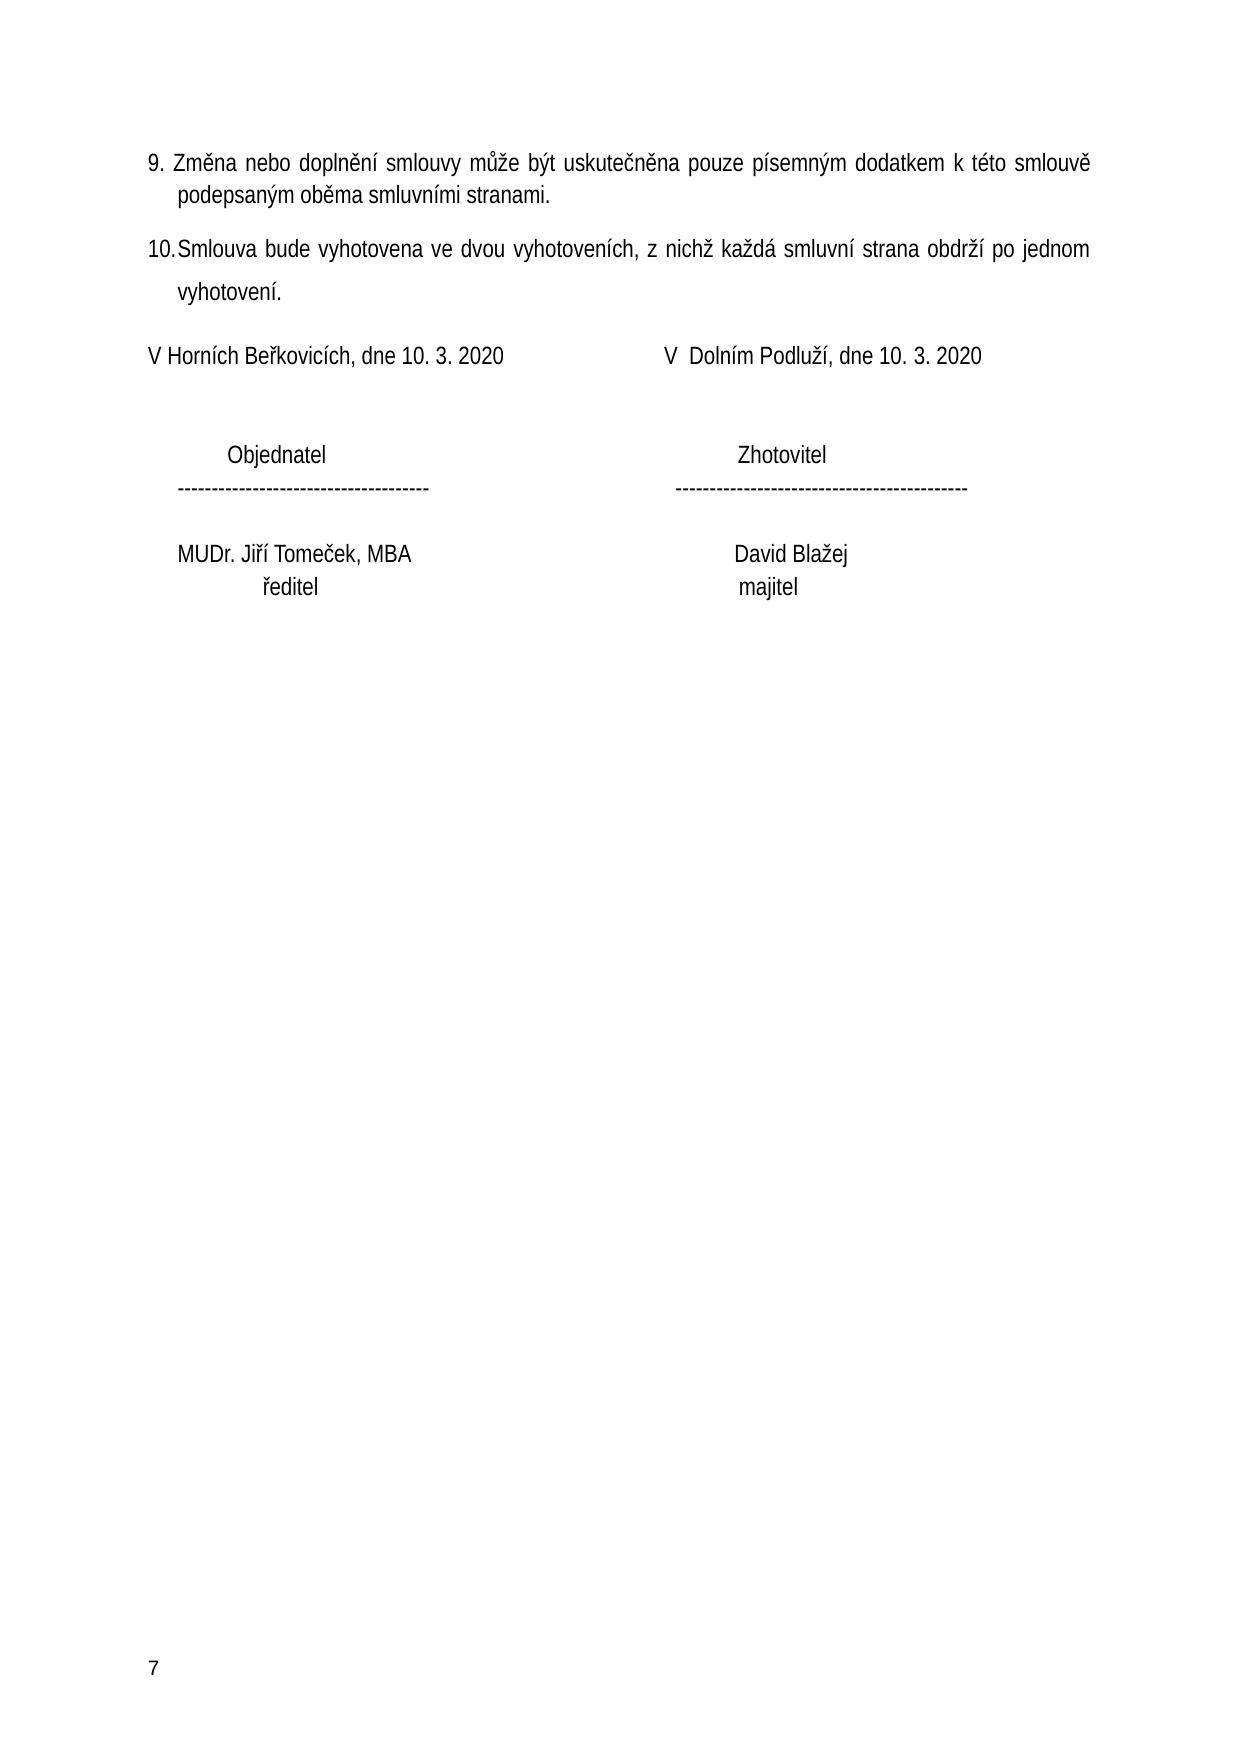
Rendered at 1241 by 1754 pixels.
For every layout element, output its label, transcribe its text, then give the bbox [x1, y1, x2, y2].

text 9. Změna nebo doplnění smlouvy může být uskutečněna pouze písemným dodatkem k této smlouvě podepsaným oběma smluvními stranami. [148, 148, 1093, 209]
text Objednatel Zhotovitel [177, 440, 1093, 468]
text ------------------------------------- ------------------------------------------- [148, 473, 1093, 501]
list Smlouva bude vyhotovena ve dvou vyhotoveních, z nichž každá smluvní strana obdrží po jednom vyhotovení. [148, 234, 1093, 306]
text V Horních Beřkovicích, dne 10. 3. 2020 V Dolním Podluží, dne 10. 3. 2020 [148, 341, 1093, 369]
text MUDr. Jiří Tomeček, MBA David Blažej [177, 539, 1093, 567]
text ředitel majitel [177, 572, 1093, 600]
